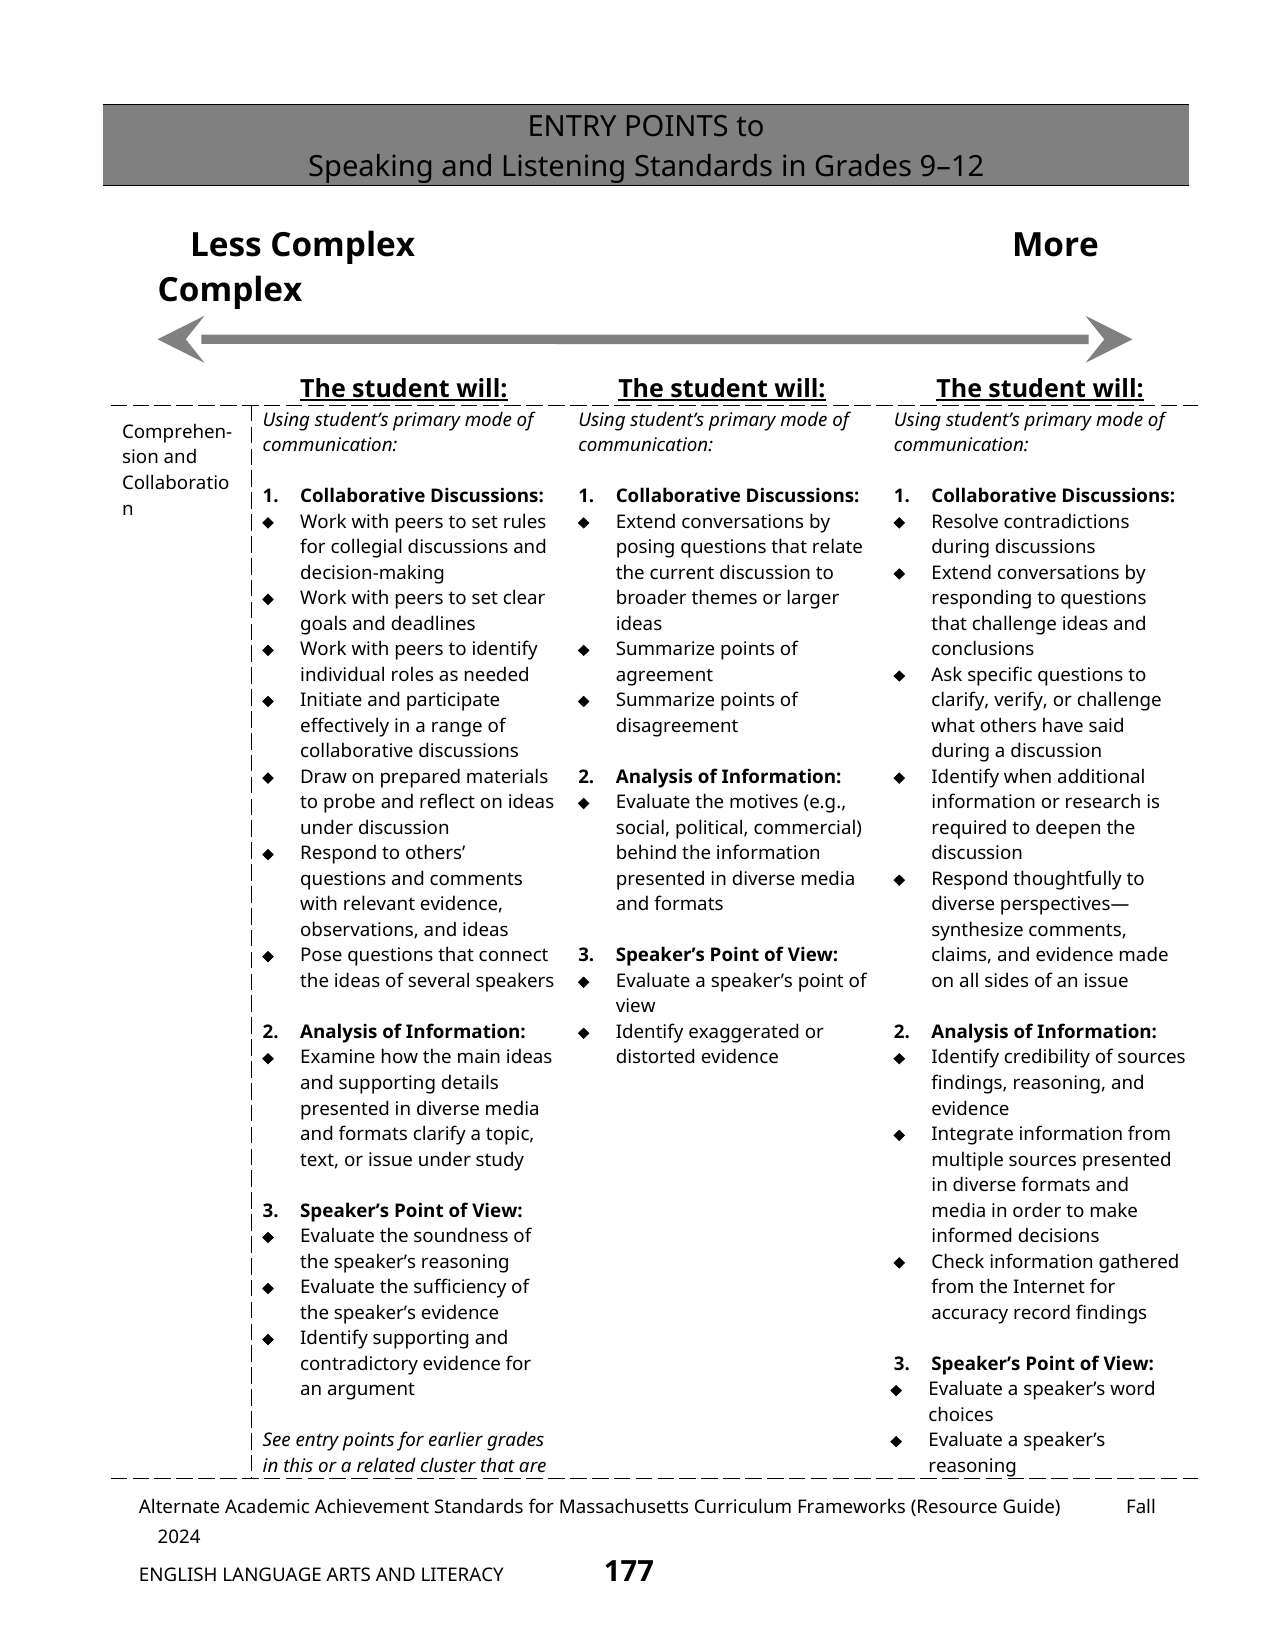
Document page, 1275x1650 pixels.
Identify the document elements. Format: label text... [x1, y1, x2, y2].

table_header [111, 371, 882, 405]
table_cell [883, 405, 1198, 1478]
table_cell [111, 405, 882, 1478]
text Less Complex More Complex [157, 220, 1132, 311]
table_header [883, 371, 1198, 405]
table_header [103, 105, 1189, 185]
